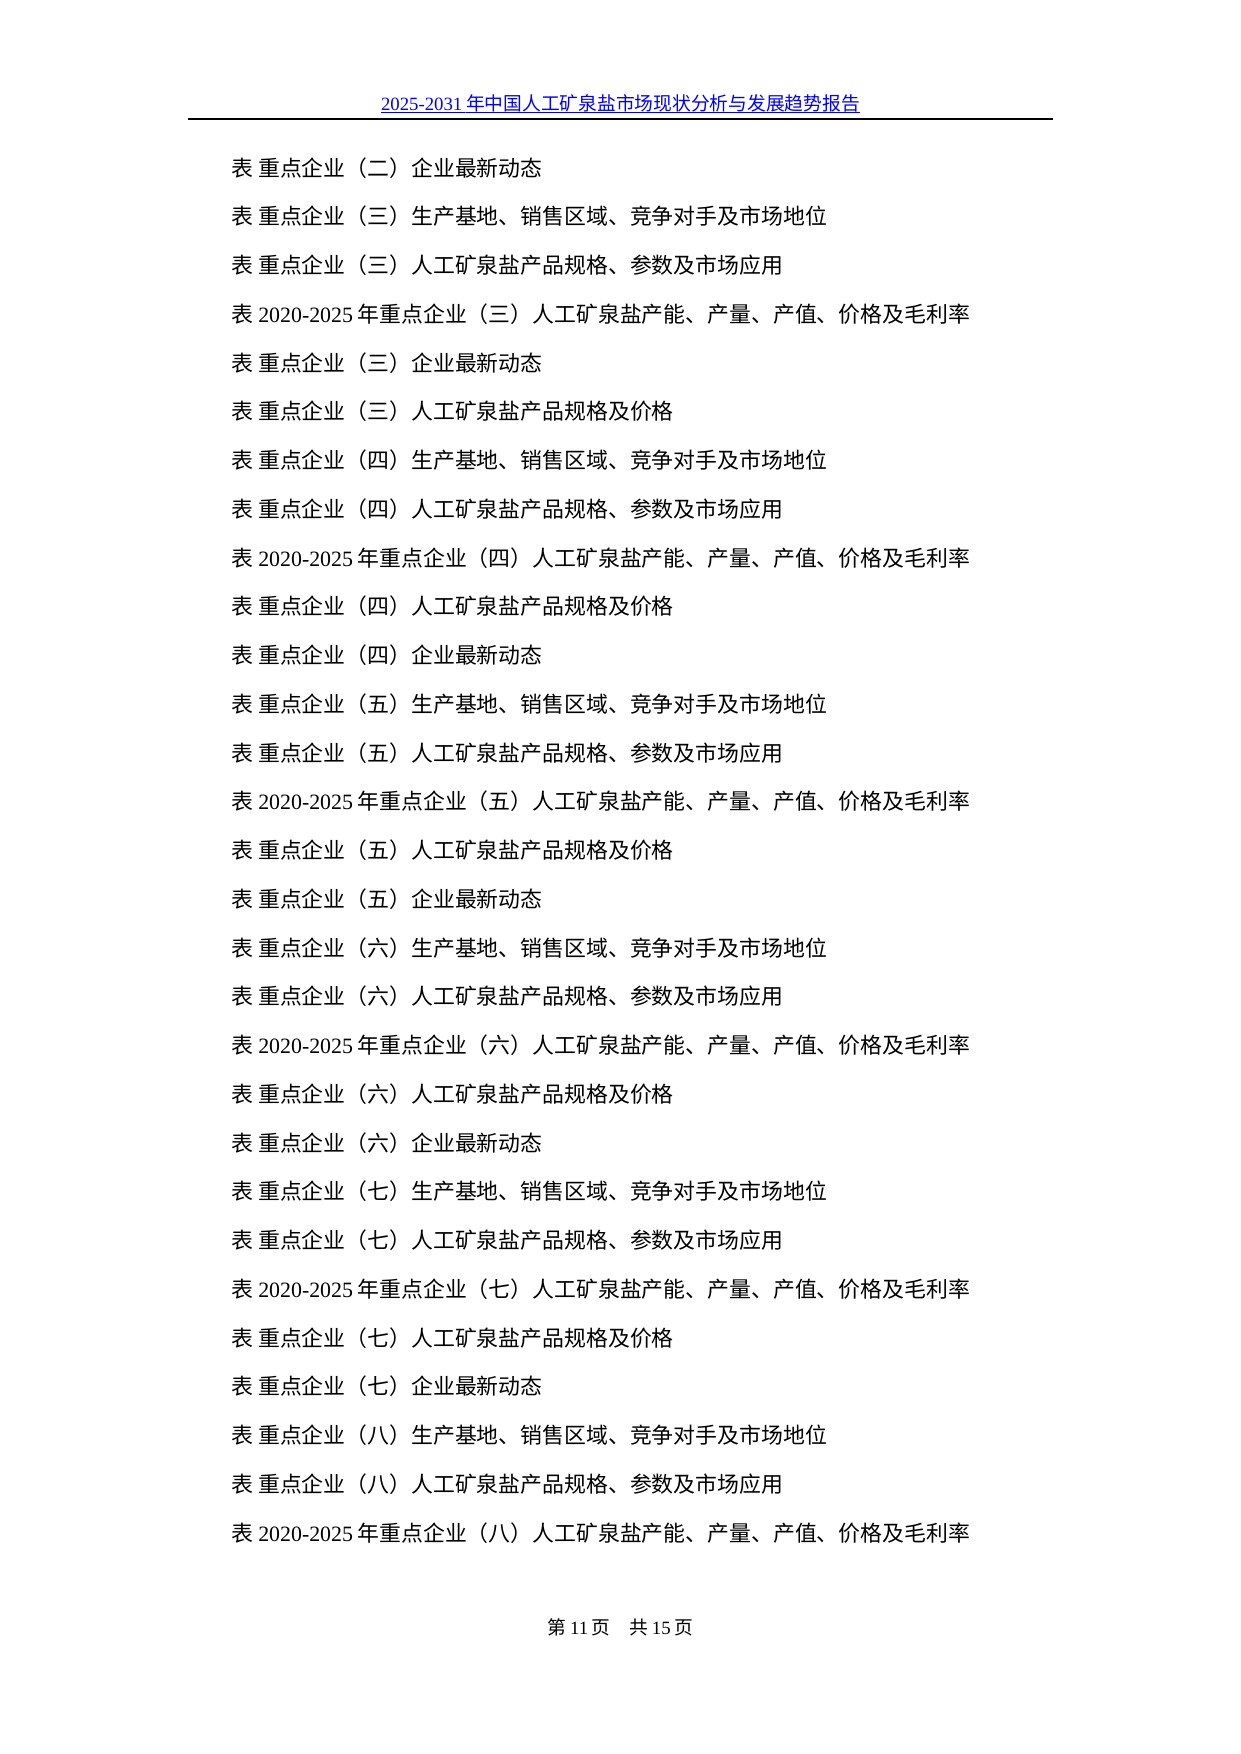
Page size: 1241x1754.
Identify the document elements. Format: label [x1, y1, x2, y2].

text [187, 150, 1053, 1548]
